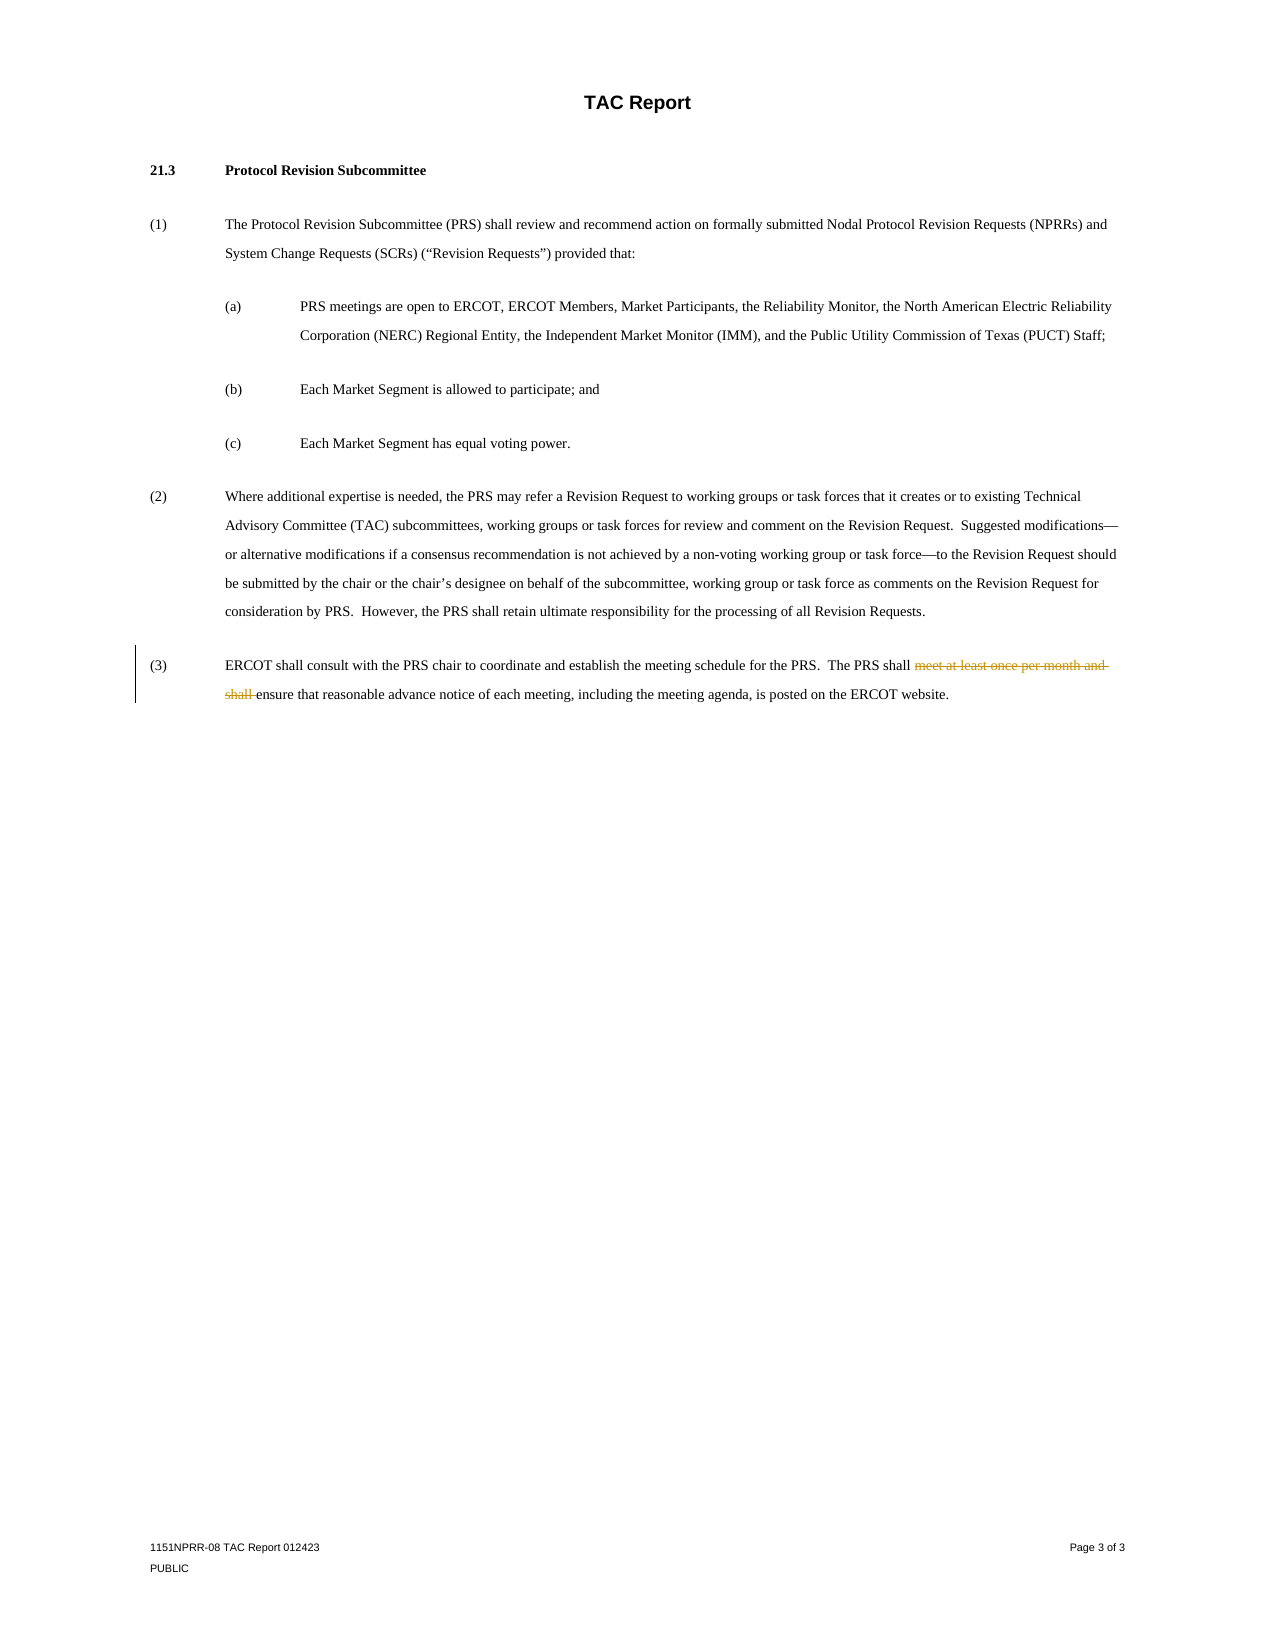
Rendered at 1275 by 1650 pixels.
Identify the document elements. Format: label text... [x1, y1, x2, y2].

text (c) Each Market Segment has equal voting power. [225, 422, 1125, 451]
text (3) ERCOT shall consult with the PRS chair to coordinate and establish the meeting schedule for the PRS. The PRS shall ensure that reasonable advance notice of each meeting, including the meeting agenda, is posted on the ERCOT website. [150, 645, 1125, 702]
text 21.3 Protocol Revision Subcommittee [150, 150, 1125, 179]
text (a) PRS meetings are open to ERCOT, ERCOT Members, Market Participants, the Reliability Monitor, the North American Electric Reliability Corporation (NERC) Regional Entity, the Independent Market Monitor (IMM), and the Public Utility Commission of Texas (PUCT) Staff; [225, 286, 1125, 344]
text (2) Where additional expertise is needed, the PRS may refer a Revision Request to working groups or task forces that it creates or to existing Technical Advisory Committee (TAC) subcommittees, working groups or task forces for review and comment on the Revision Request. Suggested modifications—or alternative modifications if a consensus recommendation is not achieved by a non-voting working group or task force—to the Revision Request should be submitted by the chair or the chair’s designee on behalf of the subcommittee, working group or task force as comments on the Revision Request for consideration by PRS. However, the PRS shall retain ultimate responsibility for the processing of all Revision Requests. [150, 476, 1125, 620]
text (1) The Protocol Revision Subcommittee (PRS) shall review and recommend action on formally submitted Nodal Protocol Revision Requests (NPRRs) and System Change Requests (SCRs) (“Revision Requests”) provided that: [150, 204, 1125, 261]
text (b) Each Market Segment is allowed to participate; and [225, 369, 1125, 397]
